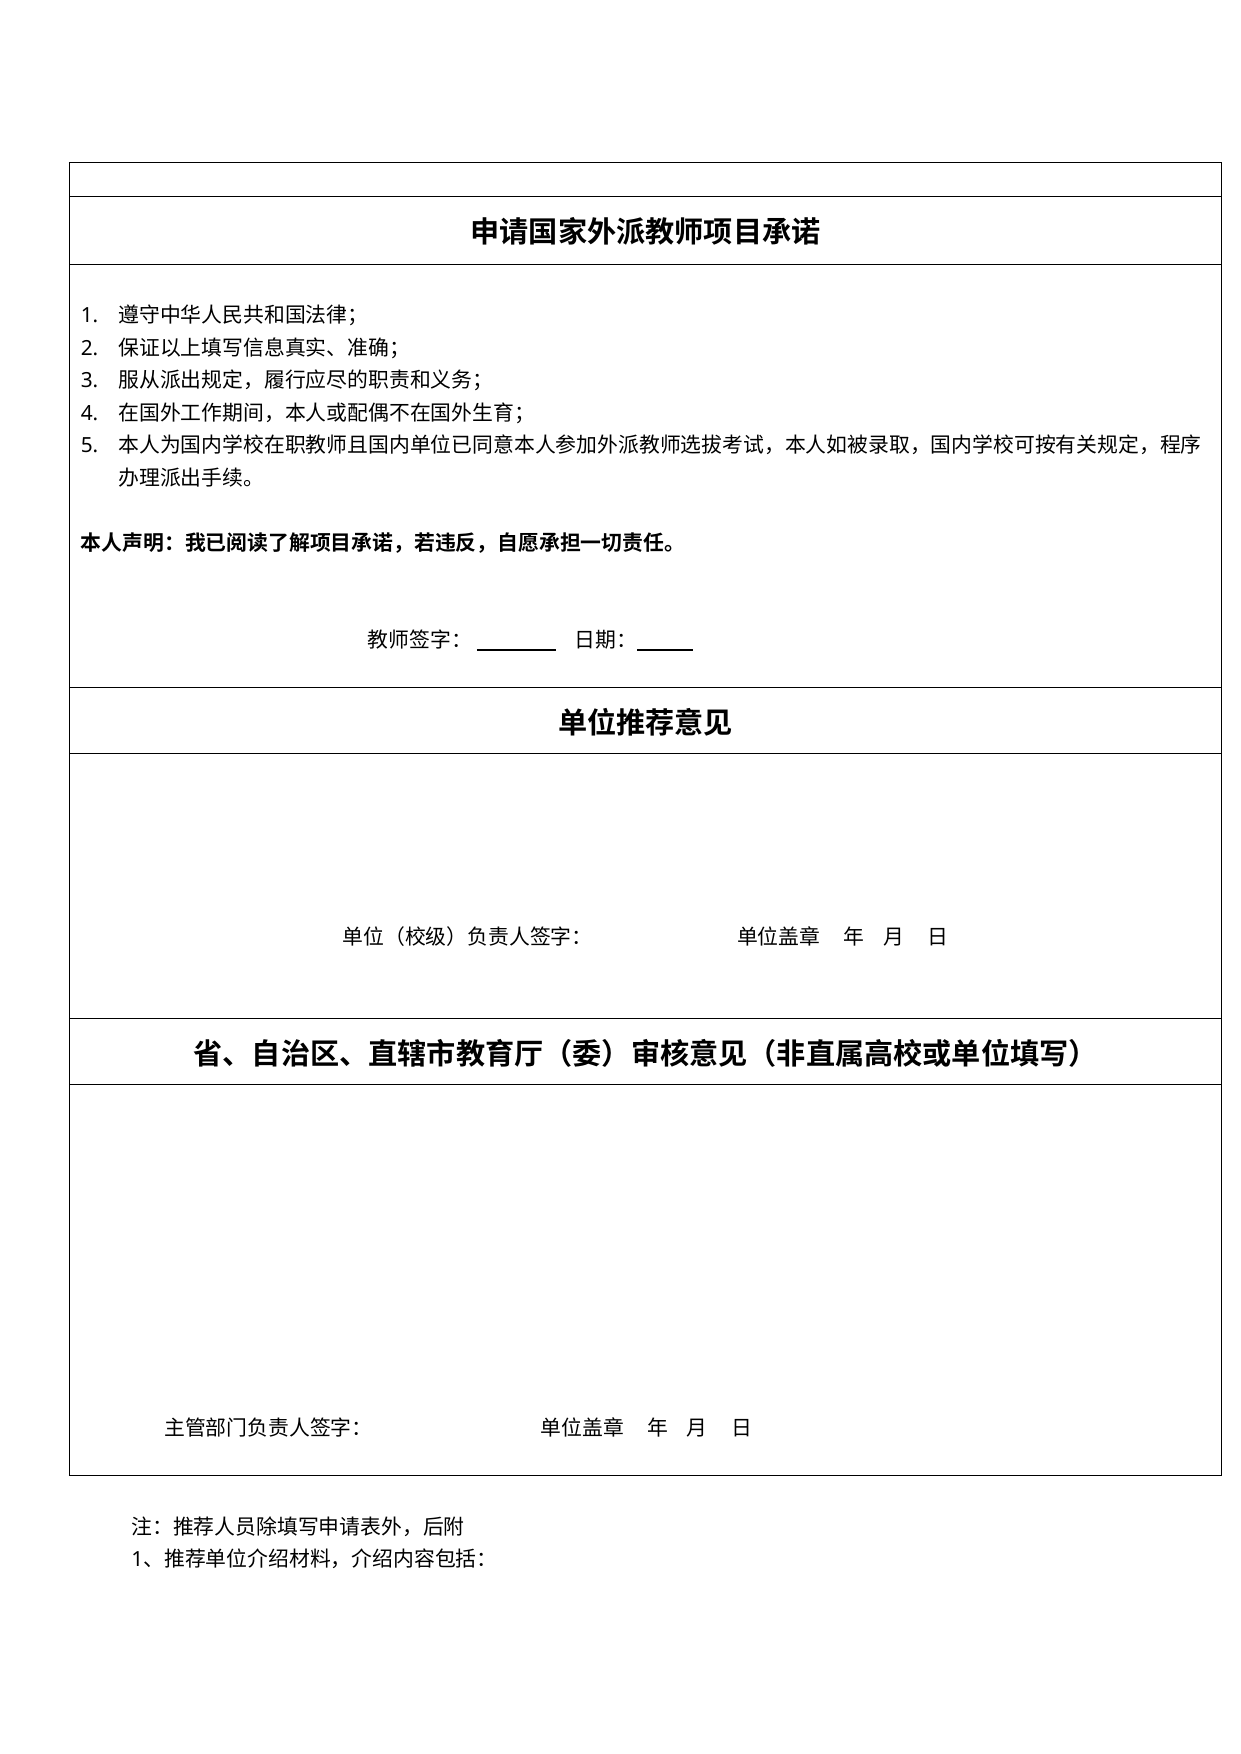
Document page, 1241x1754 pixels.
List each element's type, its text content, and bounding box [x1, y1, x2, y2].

table_cell 省、自治区、直辖市教育厅（委）审核意见（非直属高校或单位填写） [70, 1019, 1221, 1084]
text 注：推荐人员除填写申请表外，后附 [131, 1509, 1053, 1541]
table_cell 单位（校级）负责人签字： 单位盖章 年 月 日 [70, 754, 1221, 1018]
table_cell 申请国家外派教师项目承诺 [70, 197, 1221, 264]
table_cell 遵守中华人民共和国法律； 保证以上填写信息真实、准确； 服从派出规定，履行应尽的职责和义务； 在国外工作期间，本人或配偶不在国外生育； 本人为国内学校在职教师且国内单位已同意本人参加外派教师选拔考试，本人如被录取，国内学校可按有关规定，程序办理派出手续。 本人声明：我已阅读了解项目承诺，若违反，自愿承担一切责任。 教师签字： 日期： [70, 265, 1221, 687]
text 1、推荐单位介绍材料，介绍内容包括： [131, 1541, 1053, 1574]
table_cell 主管部门负责人签字： 单位盖章 年 月 日 [70, 1085, 1221, 1475]
table_cell [70, 163, 1221, 196]
table_cell 单位推荐意见 [70, 688, 1221, 753]
